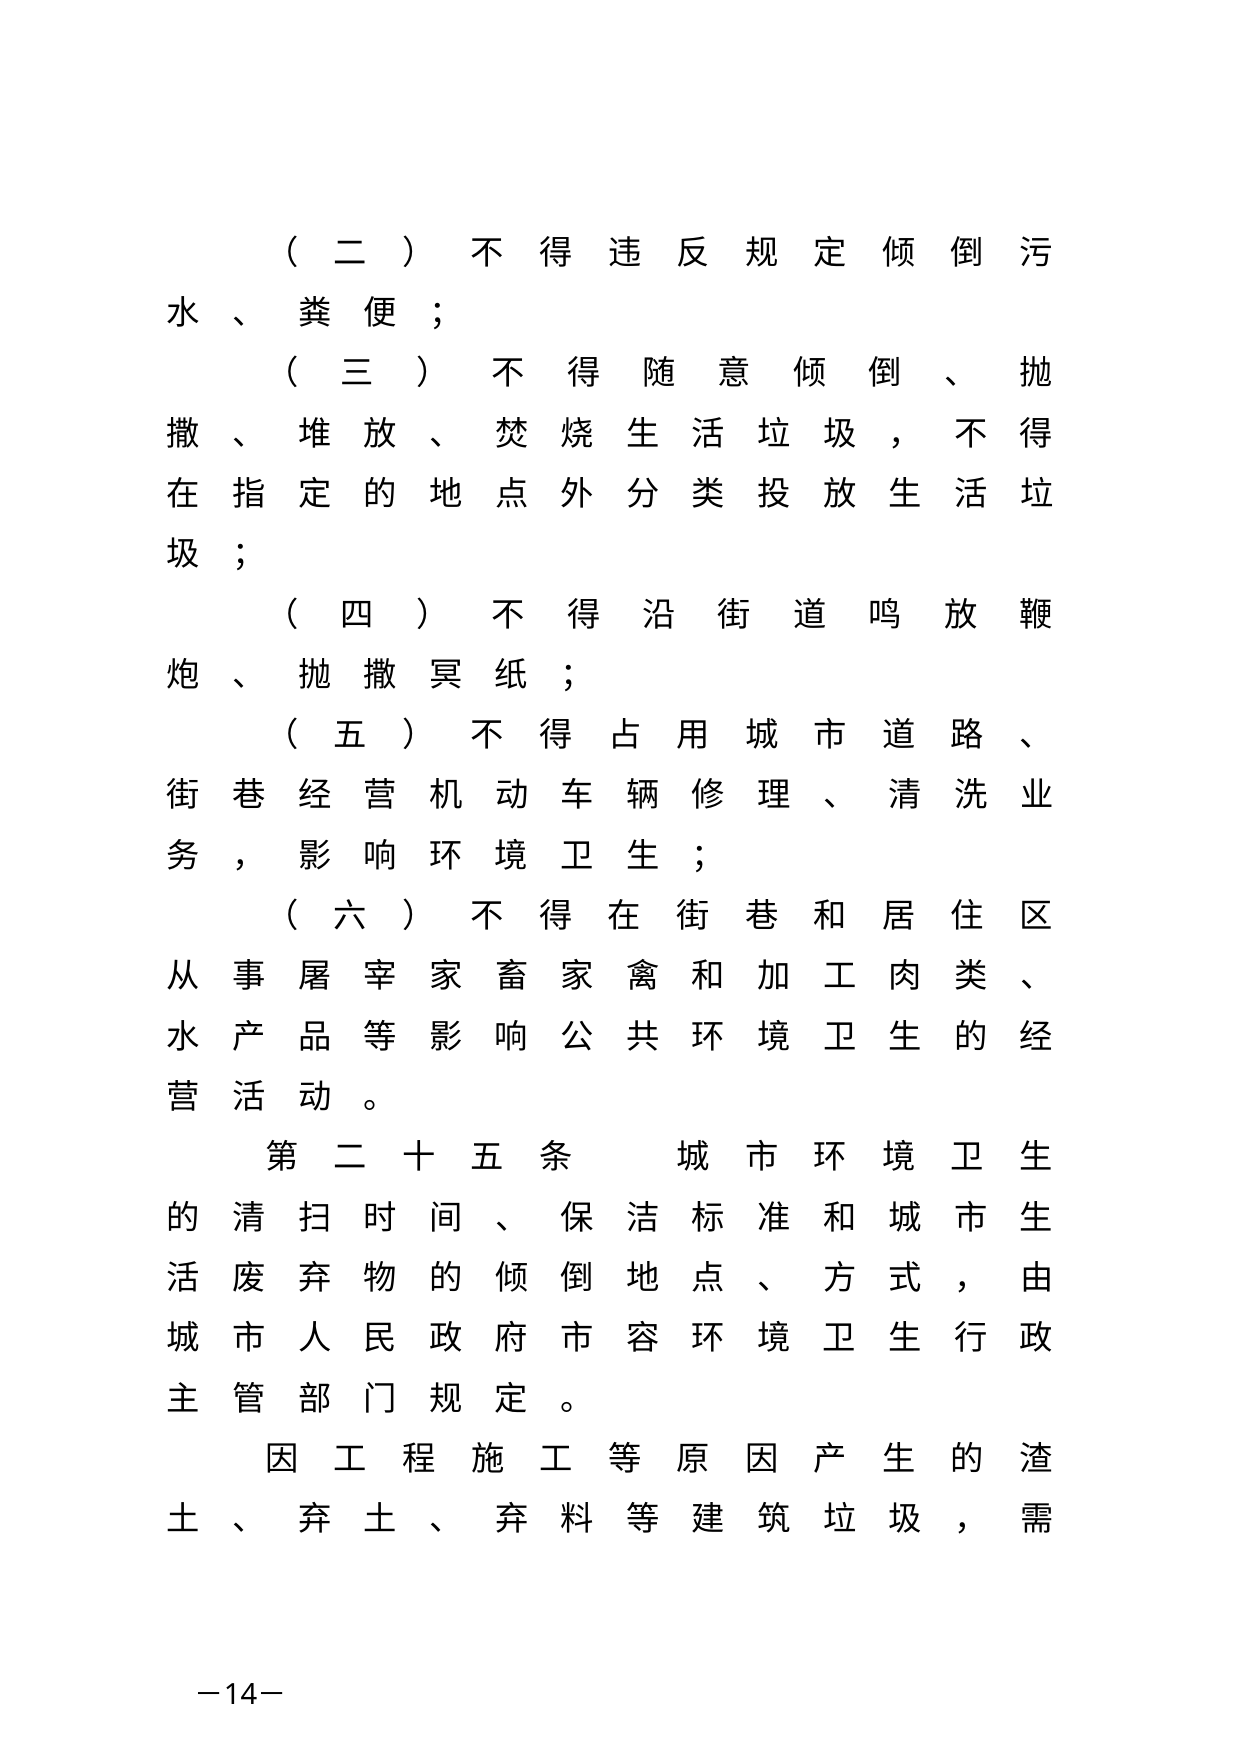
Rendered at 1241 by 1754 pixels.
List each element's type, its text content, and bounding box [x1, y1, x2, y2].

text （三）不得随意倾倒、抛撒、堆放、焚烧生活垃圾，不得在指定的地点外分类投放生活垃圾； [167, 340, 1085, 581]
text （六）不得在街巷和居住区从事屠宰家畜家禽和加工肉类、水产品等影响公共环境卫生的经营活动。 [167, 883, 1085, 1124]
text （四）不得沿街道鸣放鞭炮、抛撒冥纸； [167, 581, 1085, 702]
text 第二十五条 城市环境卫生的清扫时间、保洁标准和城市生活废弃物的倾倒地点、方式，由城市人民政府市容环境卫生行政主管部门规定。 [167, 1124, 1085, 1426]
text （五）不得占用城市道路、街巷经营机动车辆修理、清洗业务，影响环境卫生； [167, 702, 1085, 883]
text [167, 1426, 1085, 1546]
text （二）不得违反规定倾倒污水、粪便； [167, 219, 1085, 340]
